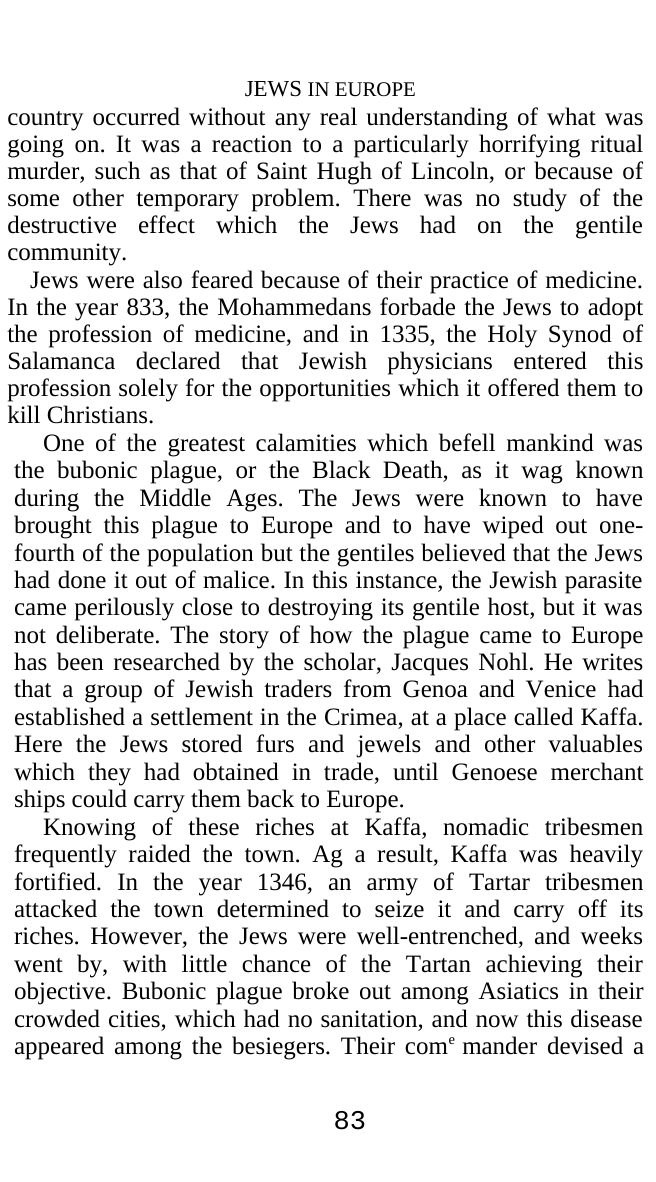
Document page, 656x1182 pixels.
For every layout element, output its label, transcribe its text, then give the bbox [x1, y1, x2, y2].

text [14, 813, 644, 1060]
text Jews were also feared because of their practice of medicine. In the year 833, the Mohammedans forbade the Jews to adopt the profession of medicine, and in 1335, the Holy Synod of Salamanca declared that Jewish physicians entered this profession solely for the opportunities which it offered them to kill Christians. [7, 267, 644, 429]
text One of the greatest calamities which befell mankind was the bubonic plague, or the Black Death, as it wag known during the Middle Ages. The Jews were known to have brought this plague to Europe and to have wiped out one-fourth of the population but the gentiles believed that the Jews had done it out of malice. In this instance, the Jewish parasite came perilously close to destroying its gentile host, but it was not deliberate. The story of how the plague came to Europe has been researched by the scholar, Jacques Nohl. He writes that a group of Jewish traders from Genoa and Venice had established a settlement in the Crimea, at a place called Kaffa. Here the Jews stored furs and jewels and other valuables which they had obtained in trade, until Genoese merchant ships could carry them back to Europe. [14, 429, 644, 813]
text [7, 104, 644, 266]
